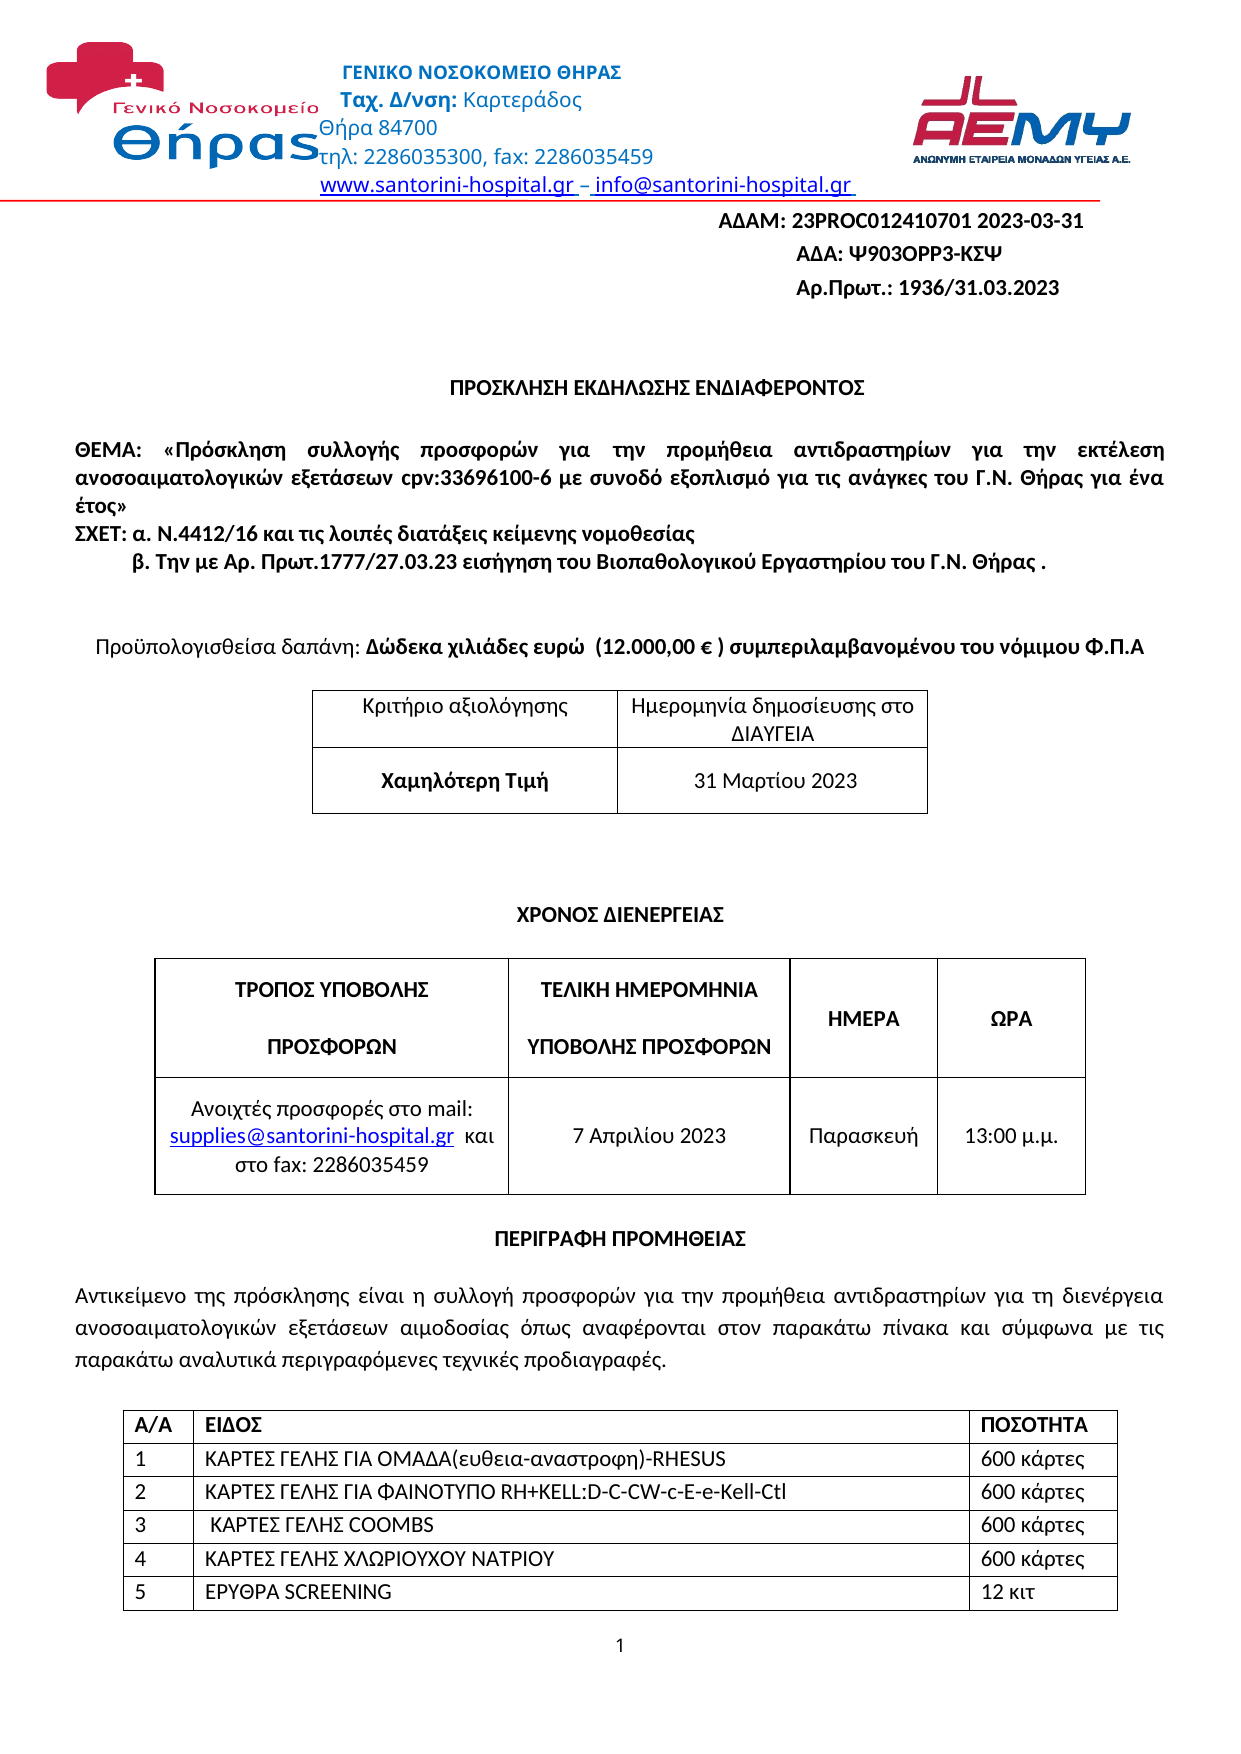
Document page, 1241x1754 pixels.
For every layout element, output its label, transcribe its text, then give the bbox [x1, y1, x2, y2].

picture [46, 42, 319, 169]
table_cell 31 Μαρτίου 2023 [618, 748, 927, 813]
table_cell 7 Απριλίου 2023 [509, 1078, 789, 1193]
table_cell ΚΑΡΤΕΣ ΓΕΛΗΣ ΧΛΩΡΙΟΥΧΟΥ ΝΑΤΡΙΟΥ [194, 1544, 969, 1576]
text ΧΡΟΝΟΣ ΔΙΕΝΕΡΓΕΙΑΣ [75, 901, 1165, 929]
table_cell ΕΡΥΘΡΑ SCREENING [194, 1577, 969, 1609]
table_cell 2 [124, 1477, 193, 1509]
table_header ΤΡΟΠΟΣ ΥΠΟΒΟΛΗΣ ΠΡΟΣΦΟΡΩΝ [156, 959, 508, 1077]
table_header ΗΜΕΡΑ [791, 959, 937, 1077]
table_cell 5 [124, 1577, 193, 1609]
table_header ΤΕΛΙΚΗ ΗΜΕΡΟΜΗΝΙΑ ΥΠΟΒΟΛΗΣ ΠΡΟΣΦΟΡΩΝ [509, 959, 789, 1077]
table_header Κριτήριο αξιολόγησης [313, 691, 617, 747]
text ΑΔΑM: 23PROC012410701 2023-03-31 [75, 201, 1166, 235]
text Προϋπολογισθείσα δαπάνη: Δώδεκα χιλιάδες ευρώ (12.000,00 € ) συμπεριλαμβανομένου του νόμιμου Φ.Π.Α [75, 632, 1165, 661]
list β. Την με Αρ. Πρωτ.1777/27.03.23 εισήγηση του Βιοπαθολογικού Εργαστηρίου του Γ.Ν. Θήρας . [75, 547, 1165, 575]
table_cell Χαμηλότερη Τιμή [313, 748, 617, 813]
picture [903, 53, 1145, 183]
table_cell 3 [124, 1511, 193, 1543]
table_header ΩΡΑ [938, 959, 1085, 1077]
table_cell Παρασκευή [791, 1078, 937, 1193]
table_header A/A [124, 1411, 193, 1443]
text ΠΕΡΙΓΡΑΦΗ ΠΡΟΜΗΘΕΙΑΣ [75, 1224, 1165, 1252]
list Αρ.Πρωτ.: 1936/31.03.2023 [750, 268, 1166, 302]
table_cell 12 κιτ [970, 1577, 1117, 1609]
table_cell 13:00 μ.μ. [938, 1078, 1085, 1193]
table_cell ΚΑΡΤΕΣ ΓΕΛΗΣ ΓΙΑ ΟΜΑΔΑ(ευθεια-αναστροφη)-RHESUS [194, 1444, 969, 1476]
table_cell 600 κάρτες [970, 1444, 1117, 1476]
table_cell 600 κάρτες [970, 1477, 1117, 1509]
list ΘΕΜΑ: «Πρόσκληση συλλογής προσφορών για την προμήθεια αντιδραστηρίων για την εκτέλεση ανοσοαιματολογικών εξετάσεων cpv:33696100-6 με συνοδό εξοπλισμό για τις ανάγκες του Γ.Ν. Θήρας για ένα έτος» [75, 435, 1165, 519]
list ΣΧΕΤ: α. Ν.4412/16 και τις λοιπές διατάξεις κείμενης νομοθεσίας [75, 519, 1165, 547]
list ΠΡΟΣΚΛΗΣΗ ΕΚΔΗΛΩΣΗΣ ΕΝΔΙΑΦΕΡΟΝΤΟΣ [149, 368, 1165, 402]
table_header ΠΟΣΟΤΗΤΑ [970, 1411, 1117, 1443]
table_cell Ανοιχτές προσφορές στο mail: supplies@santorini-hospital.gr και στο fax: 2286035459 [156, 1078, 508, 1193]
table_cell 600 κάρτες [970, 1511, 1117, 1543]
table_cell ΚΑΡΤΕΣ ΓΕΛΗΣ COOMBS [194, 1511, 969, 1543]
text ΑΔΑ: Ψ903ΟΡΡ3-ΚΣΨ [675, 235, 1166, 268]
table_cell 4 [124, 1544, 193, 1576]
table_cell ΚΑΡΤΕΣ ΓΕΛΗΣ ΓΙΑ ΦΑΙΝΟΤΥΠΟ RH+KELLːD-C-CW-c-E-e-Kell-Ctl [194, 1477, 969, 1509]
text Αντικείμενο της πρόσκλησης είναι η συλλογή προσφορών για την προμήθεια αντιδραστηρίων για τη διενέργεια ανοσοαιματολογικών εξετάσεων αιμοδοσίας όπως αναφέρονται στον παρακάτω πίνακα και σύμφωνα με τις παρακάτω αναλυτικά περιγραφόμενες τεχνικές προδιαγραφές. [75, 1281, 1165, 1373]
table_header ΕΙΔΟΣ [194, 1411, 969, 1443]
table_header Ημερομηνία δημοσίευσης στο ΔΙΑΥΓΕΙΑ [618, 691, 927, 747]
table_cell 600 κάρτες [970, 1544, 1117, 1576]
table_cell 1 [124, 1444, 193, 1476]
